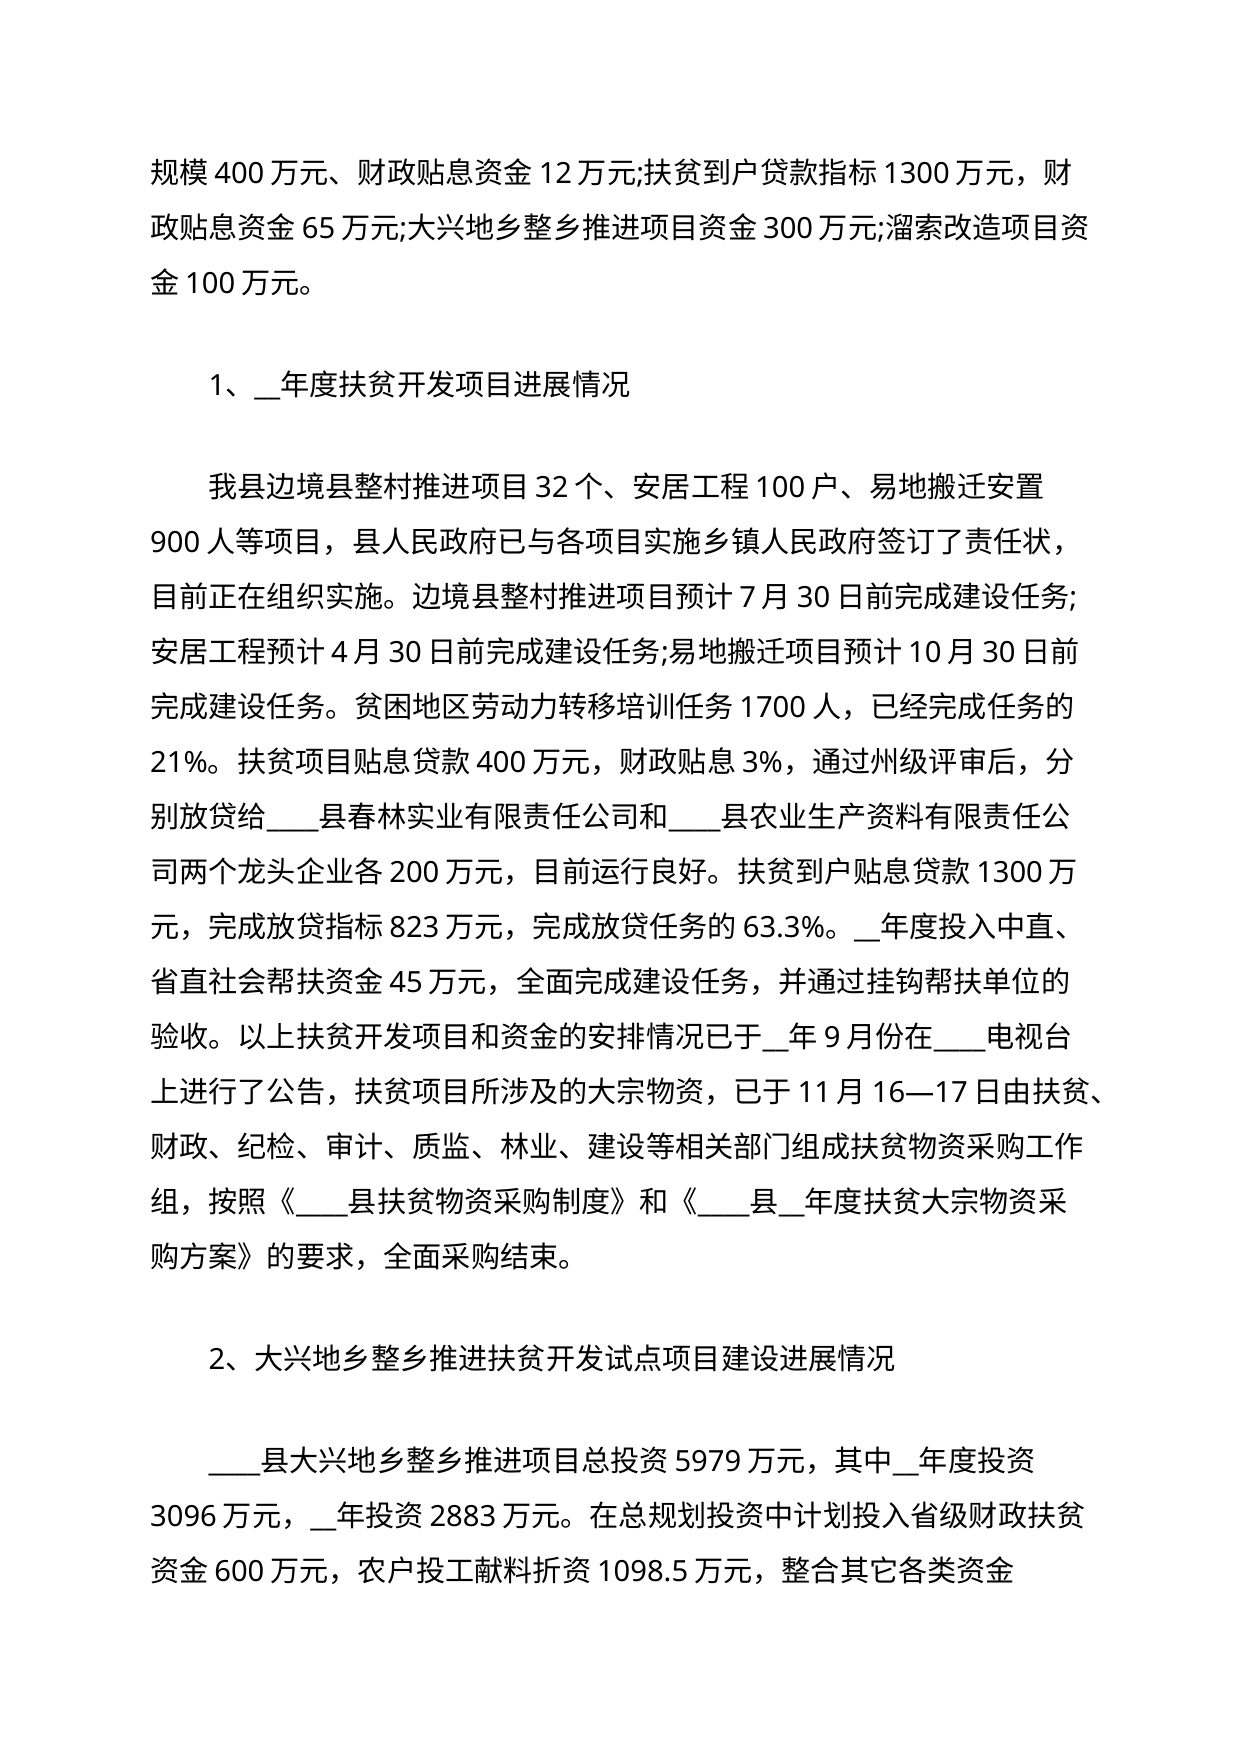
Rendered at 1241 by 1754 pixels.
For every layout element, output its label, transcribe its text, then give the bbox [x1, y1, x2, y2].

text 2、大兴地乡整乡推进扶贫开发试点项目建设进展情况 [150, 1336, 1090, 1378]
text 1、__年度扶贫开发项目进展情况 [150, 362, 1090, 404]
text 我县边境县整村推进项目32个、安居工程100户、易地搬迁安置900人等项目，县人民政府已与各项目实施乡镇人民政府签订了责任状，目前正在组织实施。边境县整村推进项目预计7月30日前完成建设任务;安居工程预计4月30日前完成建设任务;易地搬迁项目预计10月30日前完成建设任务。贫困地区劳动力转移培训任务1700人，已经完成任务的21%。扶贫项目贴息贷款400万元，财政贴息3%，通过州级评审后，分别放贷给____县春林实业有限责任公司和____县农业生产资料有限责任公司两个龙头企业各200万元，目前运行良好。扶贫到户贴息贷款1300万元，完成放贷指标823万元，完成放贷任务的63.3%。__年度投入中直、省直社会帮扶资金45万元，全面完成建设任务，并通过挂钩帮扶单位的验收。以上扶贫开发项目和资金的安排情况已于__年9月份在____电视台上进行了公告，扶贫项目所涉及的大宗物资，已于11月16—17日由扶贫、财政、纪检、审计、质监、林业、建设等相关部门组成扶贫物资采购工作组，按照《____县扶贫物资采购制度》和《____县__年度扶贫大宗物资采购方案》的要求，全面采购结束。 [150, 464, 1090, 1276]
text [150, 150, 1090, 302]
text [150, 1438, 1090, 1590]
